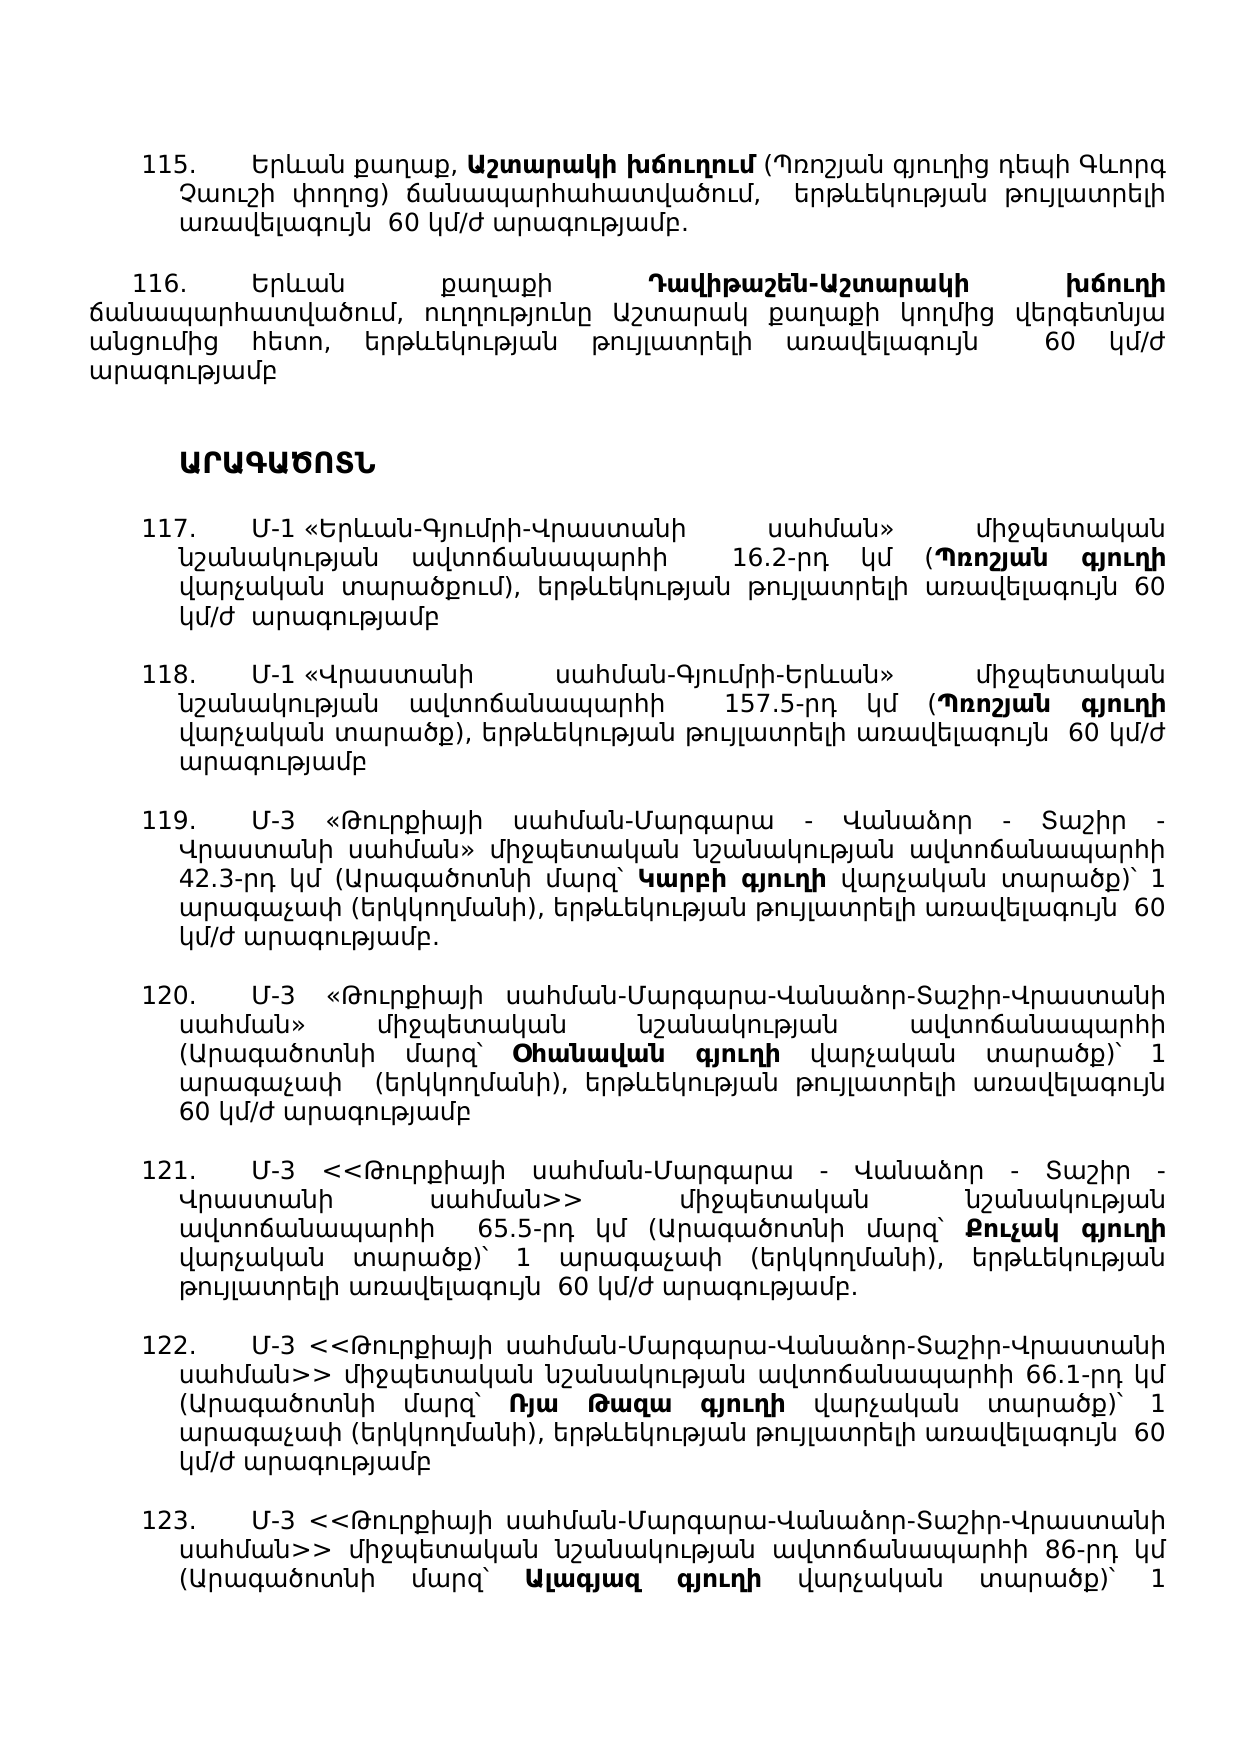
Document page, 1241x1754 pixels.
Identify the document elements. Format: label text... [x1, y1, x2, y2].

list Մ-1 «Վրաստանի սահման-Գյումրի-Երևան» միջպետական նշանակության ավտոճանապարհի 157.5-րդ կմ (Պռոշյան գյուղի վարչական տարածք), երթևեկության թույլատրելի առավելագույն 60 կմ/ժ արագությամբ [141, 660, 1167, 777]
list Մ-1 «Երևան-Գյումրի-Վրաստանի սահման» միջպետական նշանակության ավտոճանապարհի 16.2-րդ կմ (Պռոշյան գյուղի վարչական տարածքում), երթևեկության թույլատրելի առավելագույն 60 կմ/ժ արագությամբ [141, 514, 1167, 631]
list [141, 1506, 1167, 1593]
list Մ-3 <<Թուրքիայի սահման-Մարգարա - Վանաձոր - Տաշիր - Վրաստանի սահման>> միջպետական նշանակության ավտոճանապարհի 65.5-րդ կմ (Արագածոտնի մարզ՝ Քուչակ գյուղի վարչական տարածք)՝ 1 արագաչափ (երկկողմանի), երթևեկության թույլատրելի առավելագույն 60 կմ/ժ արագությամբ. [141, 1156, 1167, 1302]
list Մ-3 «Թուրքիայի սահման-Մարգարա-Վանաձոր-Տաշիր-Վրաստանի սահման» միջպետական նշանակության ավտոճանապարհի (Արագածոտնի մարզ՝ Օհանավան գյուղի վարչական տարածք)՝ 1 արագաչափ (երկկողմանի), երթևեկության թույլատրելի առավելագույն 60 կմ/ժ արագությամբ [141, 981, 1167, 1127]
list ԱՐԱԳԱԾՈՏՆ [178, 446, 1167, 480]
list Երևան քաղաք, Աշտարակի խճուղում (Պռոշյան գյուղից դեպի Գևորգ Չաուշի փողոց) ճանապարհահատվածում, երթևեկության թույլատրելի առավելագույն 60 կմ/ժ արագությամբ. [141, 150, 1167, 237]
list Մ-3 <<Թուրքիայի սահման-Մարգարա-Վանաձոր-Տաշիր-Վրաստանի սահման>> միջպետական նշանակության ավտոճանապարհի 66.1-րդ կմ (Արագածոտնի մարզ՝ Ռյա Թազա գյուղի վարչական տարածք)՝ 1 արագաչափ (երկկողմանի), երթևեկության թույլատրելի առավելագույն 60 կմ/ժ արագությամբ [141, 1331, 1167, 1477]
list Երևան քաղաքի Դավիթաշեն-Աշտարակի խճուղի ճանապարհատվածում, ուղղությունը Աշտարակ քաղաքի կողմից վերգետնյա անցումից հետո, երթևեկության թույլատրելի առավելագույն 60 կմ/ժ արագությամբ [89, 269, 1167, 386]
list Մ-3 «Թուրքիայի սահման-Մարգարա - Վանաձոր - Տաշիր - Վրաստանի սահման» միջպետական նշանակության ավտոճանապարհի 42.3-րդ կմ (Արագածոտնի մարզ՝ Կարբի գյուղի վարչական տարածք)՝ 1 արագաչափ (երկկողմանի), երթևեկության թույլատրելի առավելագույն 60 կմ/ժ արագությամբ. [141, 806, 1167, 952]
